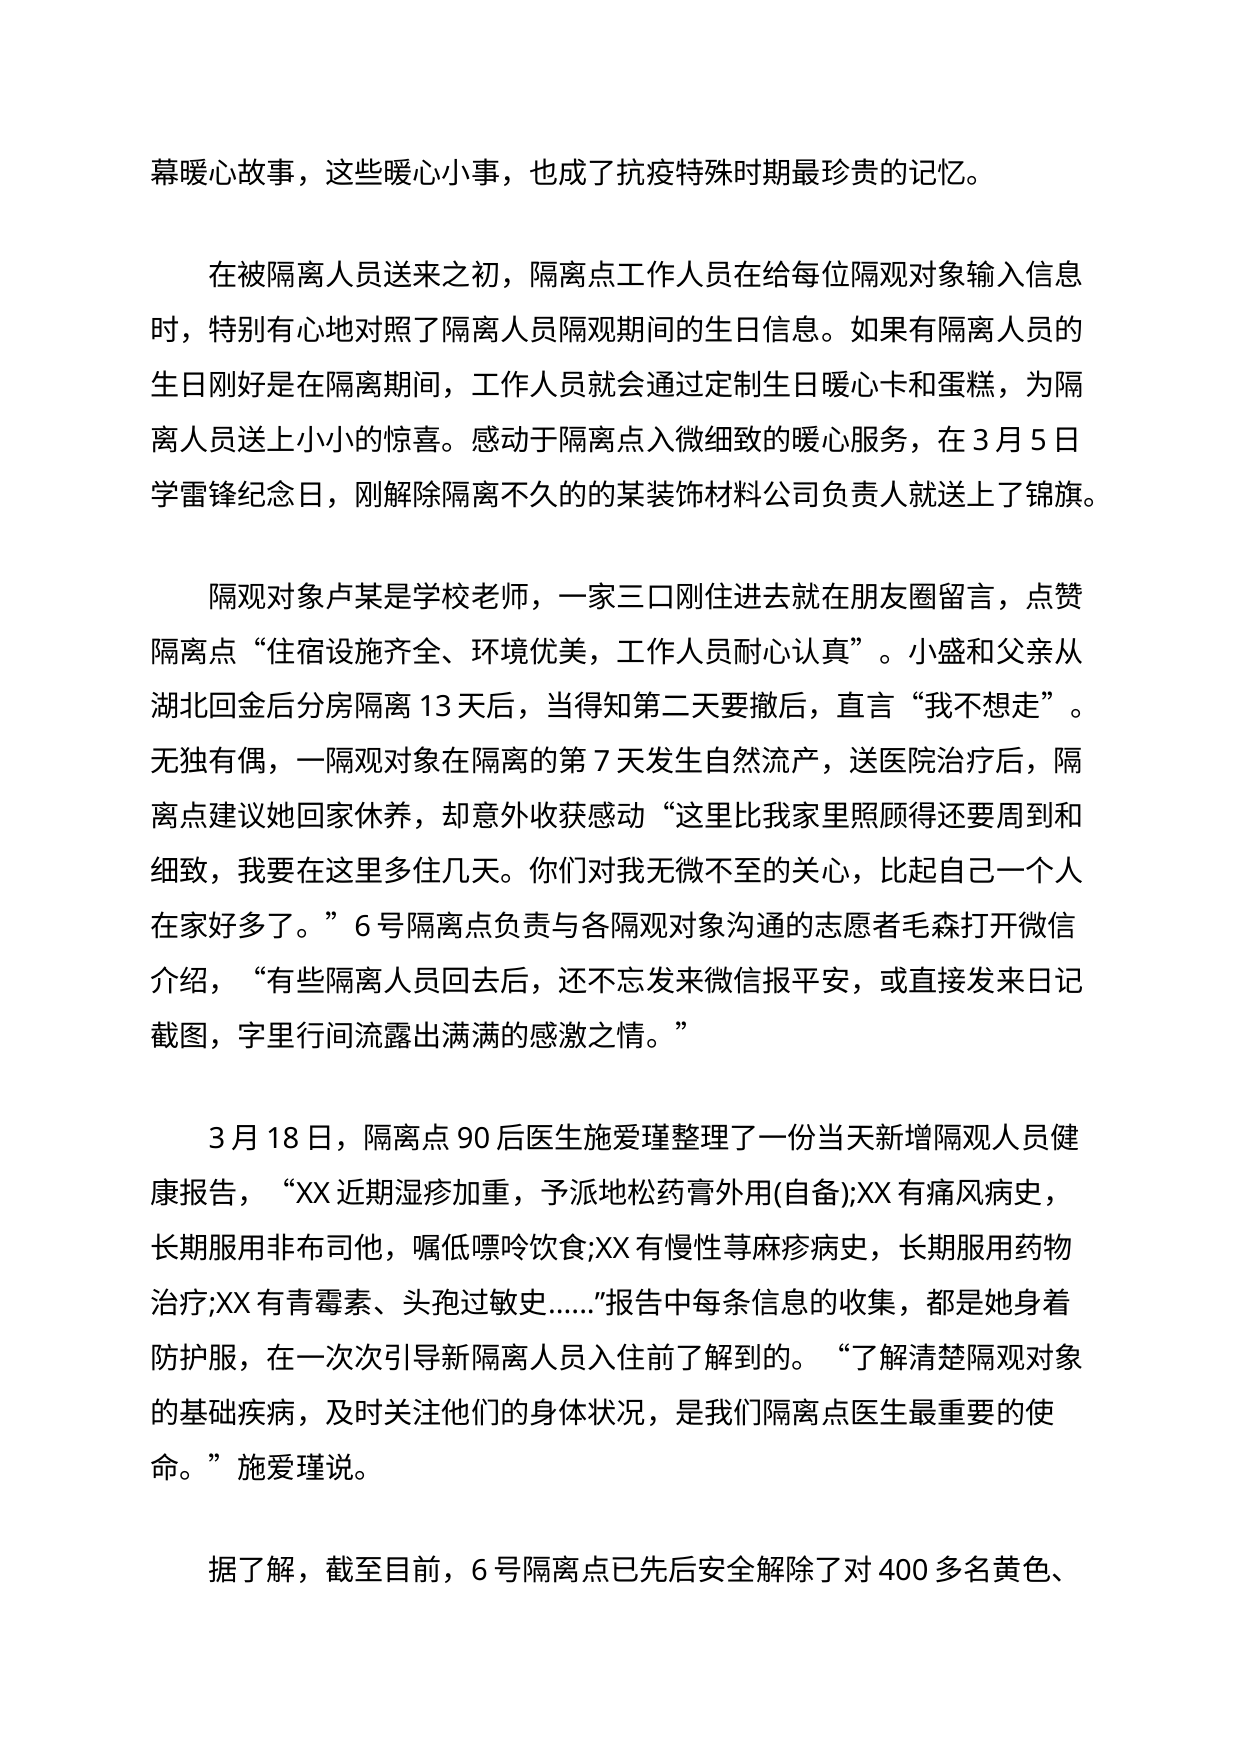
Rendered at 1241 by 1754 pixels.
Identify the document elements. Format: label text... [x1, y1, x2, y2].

text 隔观对象卢某是学校老师，一家三口刚住进去就在朋友圈留言，点赞隔离点“住宿设施齐全、环境优美，工作人员耐心认真”。小盛和父亲从湖北回金后分房隔离13天后，当得知第二天要撤后，直言“我不想走”。无独有偶，一隔观对象在隔离的第7天发生自然流产，送医院治疗后，隔离点建议她回家休养，却意外收获感动“这里比我家里照顾得还要周到和细致，我要在这里多住几天。你们对我无微不至的关心，比起自己一个人在家好多了。”6号隔离点负责与各隔观对象沟通的志愿者毛森打开微信介绍，“有些隔离人员回去后，还不忘发来微信报平安，或直接发来日记截图，字里行间流露出满满的感激之情。” [150, 573, 1090, 1055]
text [150, 150, 1090, 192]
text 3月18日，隔离点90后医生施爱瑾整理了一份当天新增隔观人员健康报告，“ΧΧ近期湿疹加重，予派地松药膏外用(自备);ΧΧ有痛风病史，长期服用非布司他，嘱低嘌呤饮食;ΧΧ有慢性荨麻疹病史，长期服用药物治疗;ΧΧ有青霉素、头孢过敏史......”报告中每条信息的收集，都是她身着防护服，在一次次引导新隔离人员入住前了解到的。“了解清楚隔观对象的基础疾病，及时关注他们的身体状况，是我们隔离点医生最重要的使命。”施爱瑾说。 [150, 1114, 1090, 1487]
text 在被隔离人员送来之初，隔离点工作人员在给每位隔观对象输入信息时，特别有心地对照了隔离人员隔观期间的生日信息。如果有隔离人员的生日刚好是在隔离期间，工作人员就会通过定制生日暖心卡和蛋糕，为隔离人员送上小小的惊喜。感动于隔离点入微细致的暖心服务，在3月5日学雷锋纪念日，刚解除隔离不久的的某装饰材料公司负责人就送上了锦旗。 [150, 252, 1090, 514]
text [150, 1546, 1090, 1588]
